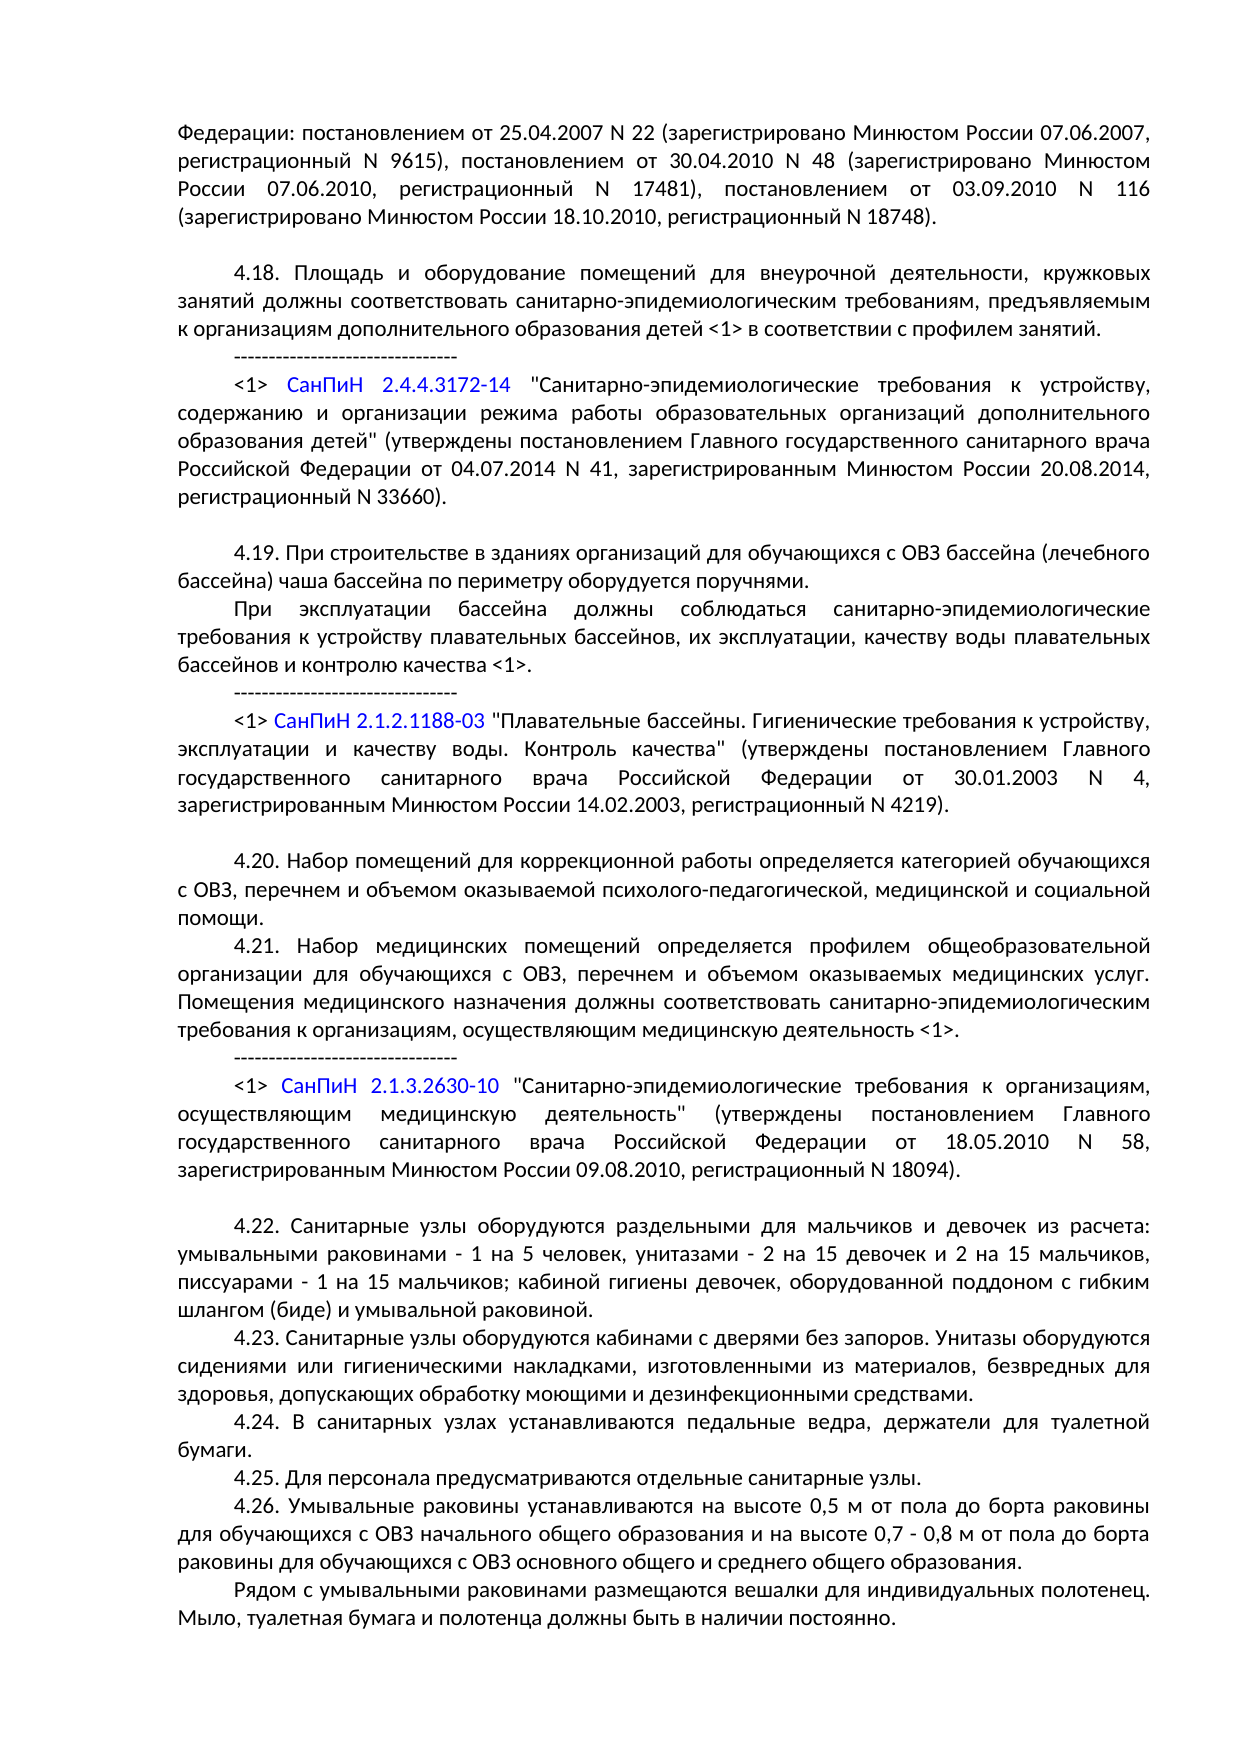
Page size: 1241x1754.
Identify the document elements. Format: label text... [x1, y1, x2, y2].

text <1> СанПиН 2.4.4.3172-14 "Санитарно-эпидемиологические требования к устройству, содержанию и организации режима работы образовательных организаций дополнительного образования детей" (утверждены постановлением Главного государственного санитарного врача Российской Федерации от 04.07.2014 N 41, зарегистрированным Минюстом России 20.08.2014, регистрационный N 33660). [177, 370, 1152, 510]
text 4.18. Площадь и оборудование помещений для внеурочной деятельности, кружковых занятий должны соответствовать санитарно-эпидемиологическим требованиям, предъявляемым к организациям дополнительного образования детей <1> в соответствии с профилем занятий. [177, 258, 1152, 342]
text <1> СанПиН 2.1.3.2630-10 "Санитарно-эпидемиологические требования к организациям, осуществляющим медицинскую деятельность" (утверждены постановлением Главного государственного санитарного врача Российской Федерации от 18.05.2010 N 58, зарегистрированным Минюстом России 09.08.2010, регистрационный N 18094). [177, 1071, 1152, 1183]
text 4.19. При строительстве в зданиях организаций для обучающихся с ОВЗ бассейна (лечебного бассейна) чаша бассейна по периметру оборудуется поручнями. [177, 538, 1152, 594]
text 4.22. Санитарные узлы оборудуются раздельными для мальчиков и девочек из расчета: умывальными раковинами - 1 на 5 человек, унитазами - 2 на 15 девочек и 2 на 15 мальчиков, писсуарами - 1 на 15 мальчиков; кабиной гигиены девочек, оборудованной поддоном с гибким шлангом (биде) и умывальной раковиной. [177, 1211, 1152, 1323]
text -------------------------------- [177, 678, 1152, 707]
text 4.26. Умывальные раковины устанавливаются на высоте 0,5 м от пола до борта раковины для обучающихся с ОВЗ начального общего образования и на высоте 0,7 - 0,8 м от пола до борта раковины для обучающихся с ОВЗ основного общего и среднего общего образования. [177, 1491, 1152, 1575]
text 4.20. Набор помещений для коррекционной работы определяется категорией обучающихся с ОВЗ, перечнем и объемом оказываемой психолого-педагогической, медицинской и социальной помощи. [177, 847, 1152, 931]
text При эксплуатации бассейна должны соблюдаться санитарно-эпидемиологические требования к устройству плавательных бассейнов, их эксплуатации, качеству воды плавательных бассейнов и контролю качества <1>. [177, 594, 1152, 678]
text 4.25. Для персонала предусматриваются отдельные санитарные узлы. [177, 1463, 1152, 1491]
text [177, 118, 1152, 230]
text 4.23. Санитарные узлы оборудуются кабинами с дверями без запоров. Унитазы оборудуются сидениями или гигиеническими накладками, изготовленными из материалов, безвредных для здоровья, допускающих обработку моющими и дезинфекционными средствами. [177, 1323, 1152, 1407]
text <1> СанПиН 2.1.2.1188-03 "Плавательные бассейны. Гигиенические требования к устройству, эксплуатации и качеству воды. Контроль качества" (утверждены постановлением Главного государственного санитарного врача Российской Федерации от 30.01.2003 N 4, зарегистрированным Минюстом России 14.02.2003, регистрационный N 4219). [177, 707, 1152, 819]
text 4.24. В санитарных узлах устанавливаются педальные ведра, держатели для туалетной бумаги. [177, 1407, 1152, 1463]
text -------------------------------- [177, 1043, 1152, 1071]
text -------------------------------- [177, 342, 1152, 370]
text Рядом с умывальными раковинами размещаются вешалки для индивидуальных полотенец. Мыло, туалетная бумага и полотенца должны быть в наличии постоянно. [177, 1575, 1152, 1631]
text 4.21. Набор медицинских помещений определяется профилем общеобразовательной организации для обучающихся с ОВЗ, перечнем и объемом оказываемых медицинских услуг. Помещения медицинского назначения должны соответствовать санитарно-эпидемиологическим требования к организациям, осуществляющим медицинскую деятельность <1>. [177, 931, 1152, 1043]
